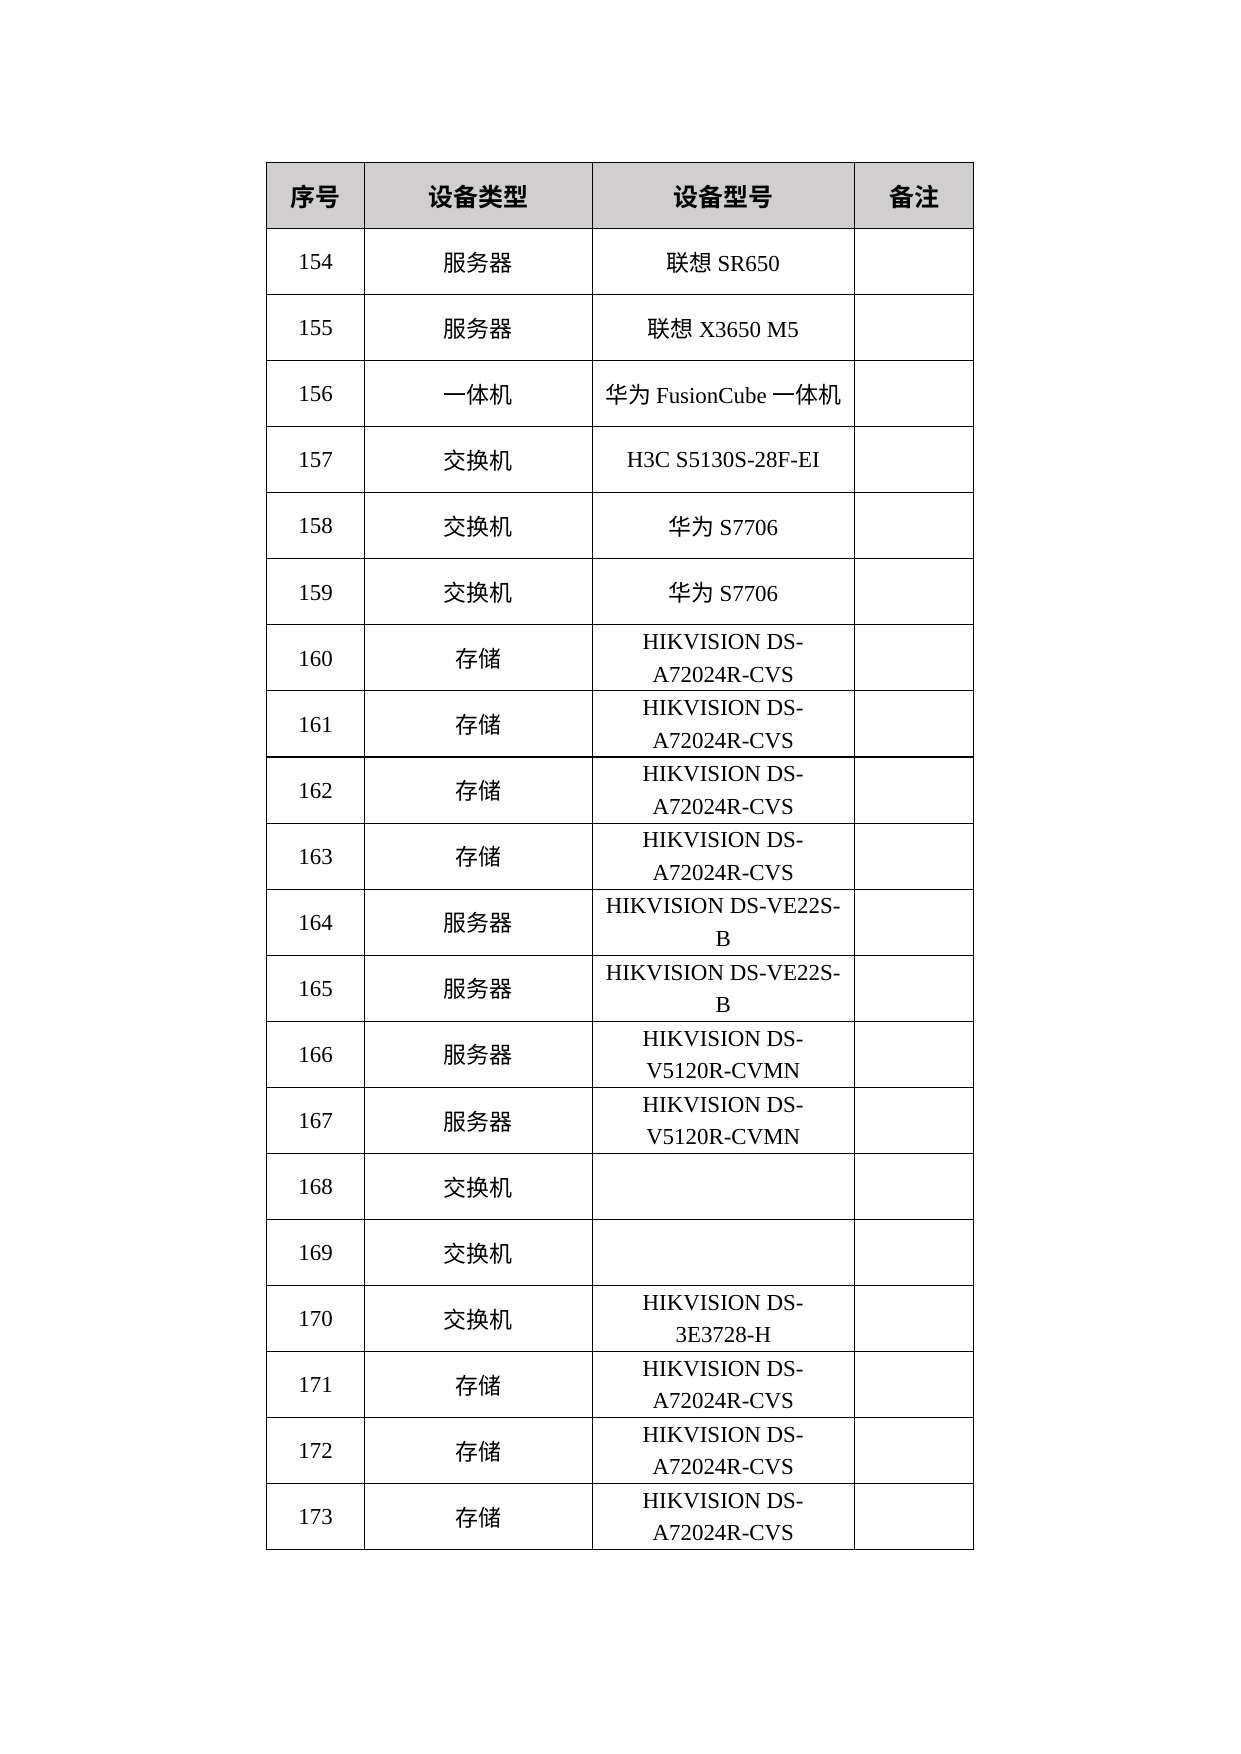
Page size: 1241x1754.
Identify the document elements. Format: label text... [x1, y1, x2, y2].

table_cell 服务器 [365, 1088, 592, 1153]
table_cell [855, 1088, 973, 1153]
table_cell 163 [267, 824, 364, 888]
table_cell HIKVISION DS-A72024R-CVS [593, 1352, 854, 1417]
table_cell 服务器 [365, 956, 592, 1021]
table_cell [855, 824, 973, 888]
table_cell [855, 229, 973, 294]
table_cell 158 [267, 493, 364, 558]
table_cell [855, 361, 973, 426]
table_cell [593, 1220, 854, 1285]
table_cell [593, 1154, 854, 1219]
table_cell 存储 [365, 824, 592, 888]
table_cell [855, 559, 973, 624]
table_cell 162 [267, 758, 364, 822]
table_cell 存储 [365, 1352, 592, 1417]
table_cell [855, 1352, 973, 1417]
table_cell 155 [267, 295, 364, 360]
table_cell 交换机 [365, 493, 592, 558]
table_cell HIKVISION DS-A72024R-CVS [593, 1418, 854, 1483]
table_cell 服务器 [365, 229, 592, 294]
table_cell HIKVISION DS-A72024R-CVS [593, 691, 854, 756]
table_cell HIKVISION DS-VE22S-B [593, 890, 854, 954]
table_cell HIKVISION DS-V5120R-CVMN [593, 1022, 854, 1087]
table_cell H3C S5130S-28F-EI [593, 427, 854, 492]
table_cell [855, 295, 973, 360]
table_cell 服务器 [365, 1022, 592, 1087]
table_header 设备类型 [365, 163, 592, 228]
table_cell 一体机 [365, 361, 592, 426]
table_cell [855, 1418, 973, 1483]
table_cell 156 [267, 361, 364, 426]
table_cell 165 [267, 956, 364, 1021]
table_cell [855, 1220, 973, 1285]
table_cell 联想 X3650 M5 [593, 295, 854, 360]
table_cell HIKVISION DS-VE22S-B [593, 956, 854, 1021]
table_cell [855, 1154, 973, 1219]
table_cell [855, 1484, 973, 1549]
table_cell [855, 625, 973, 690]
table_cell 173 [267, 1484, 364, 1549]
table_cell [855, 956, 973, 1021]
table_cell 172 [267, 1418, 364, 1483]
table_cell HIKVISION DS-A72024R-CVS [593, 758, 854, 822]
table_cell 交换机 [365, 559, 592, 624]
table_cell 存储 [365, 625, 592, 690]
table_cell 169 [267, 1220, 364, 1285]
table_cell [855, 758, 973, 822]
table_cell HIKVISION DS-A72024R-CVS [593, 625, 854, 690]
table_cell 交换机 [365, 427, 592, 492]
table_cell [855, 1286, 973, 1351]
table_cell 交换机 [365, 1286, 592, 1351]
table_cell 164 [267, 890, 364, 954]
table_header 备注 [855, 163, 973, 228]
table_cell 存储 [365, 1418, 592, 1483]
table_cell 存储 [365, 758, 592, 822]
table_cell 交换机 [365, 1220, 592, 1285]
table_cell 联想 SR650 [593, 229, 854, 294]
table_cell [855, 1022, 973, 1087]
table_cell 167 [267, 1088, 364, 1153]
table_cell 160 [267, 625, 364, 690]
table_cell [855, 691, 973, 756]
table_cell 华为 FusionCube 一体机 [593, 361, 854, 426]
table_cell 157 [267, 427, 364, 492]
table_cell 170 [267, 1286, 364, 1351]
table_cell 服务器 [365, 295, 592, 360]
table_cell 存储 [365, 691, 592, 756]
table_cell HIKVISION DS-V5120R-CVMN [593, 1088, 854, 1153]
table_header 序号 [267, 163, 364, 228]
table_cell 159 [267, 559, 364, 624]
table_cell [855, 427, 973, 492]
table_cell HIKVISION DS-3E3728-H [593, 1286, 854, 1351]
table_cell 华为 S7706 [593, 493, 854, 558]
table_cell 166 [267, 1022, 364, 1087]
table_cell 华为 S7706 [593, 559, 854, 624]
table_cell 168 [267, 1154, 364, 1219]
table_cell HIKVISION DS-A72024R-CVS [593, 824, 854, 888]
table_cell 存储 [365, 1484, 592, 1549]
table_cell [855, 890, 973, 954]
table_cell [855, 493, 973, 558]
table_cell 服务器 [365, 890, 592, 954]
table_cell 154 [267, 229, 364, 294]
table_header 设备型号 [593, 163, 854, 228]
table_cell 171 [267, 1352, 364, 1417]
table_cell 161 [267, 691, 364, 756]
table_cell HIKVISION DS-A72024R-CVS [593, 1484, 854, 1549]
table_cell 交换机 [365, 1154, 592, 1219]
